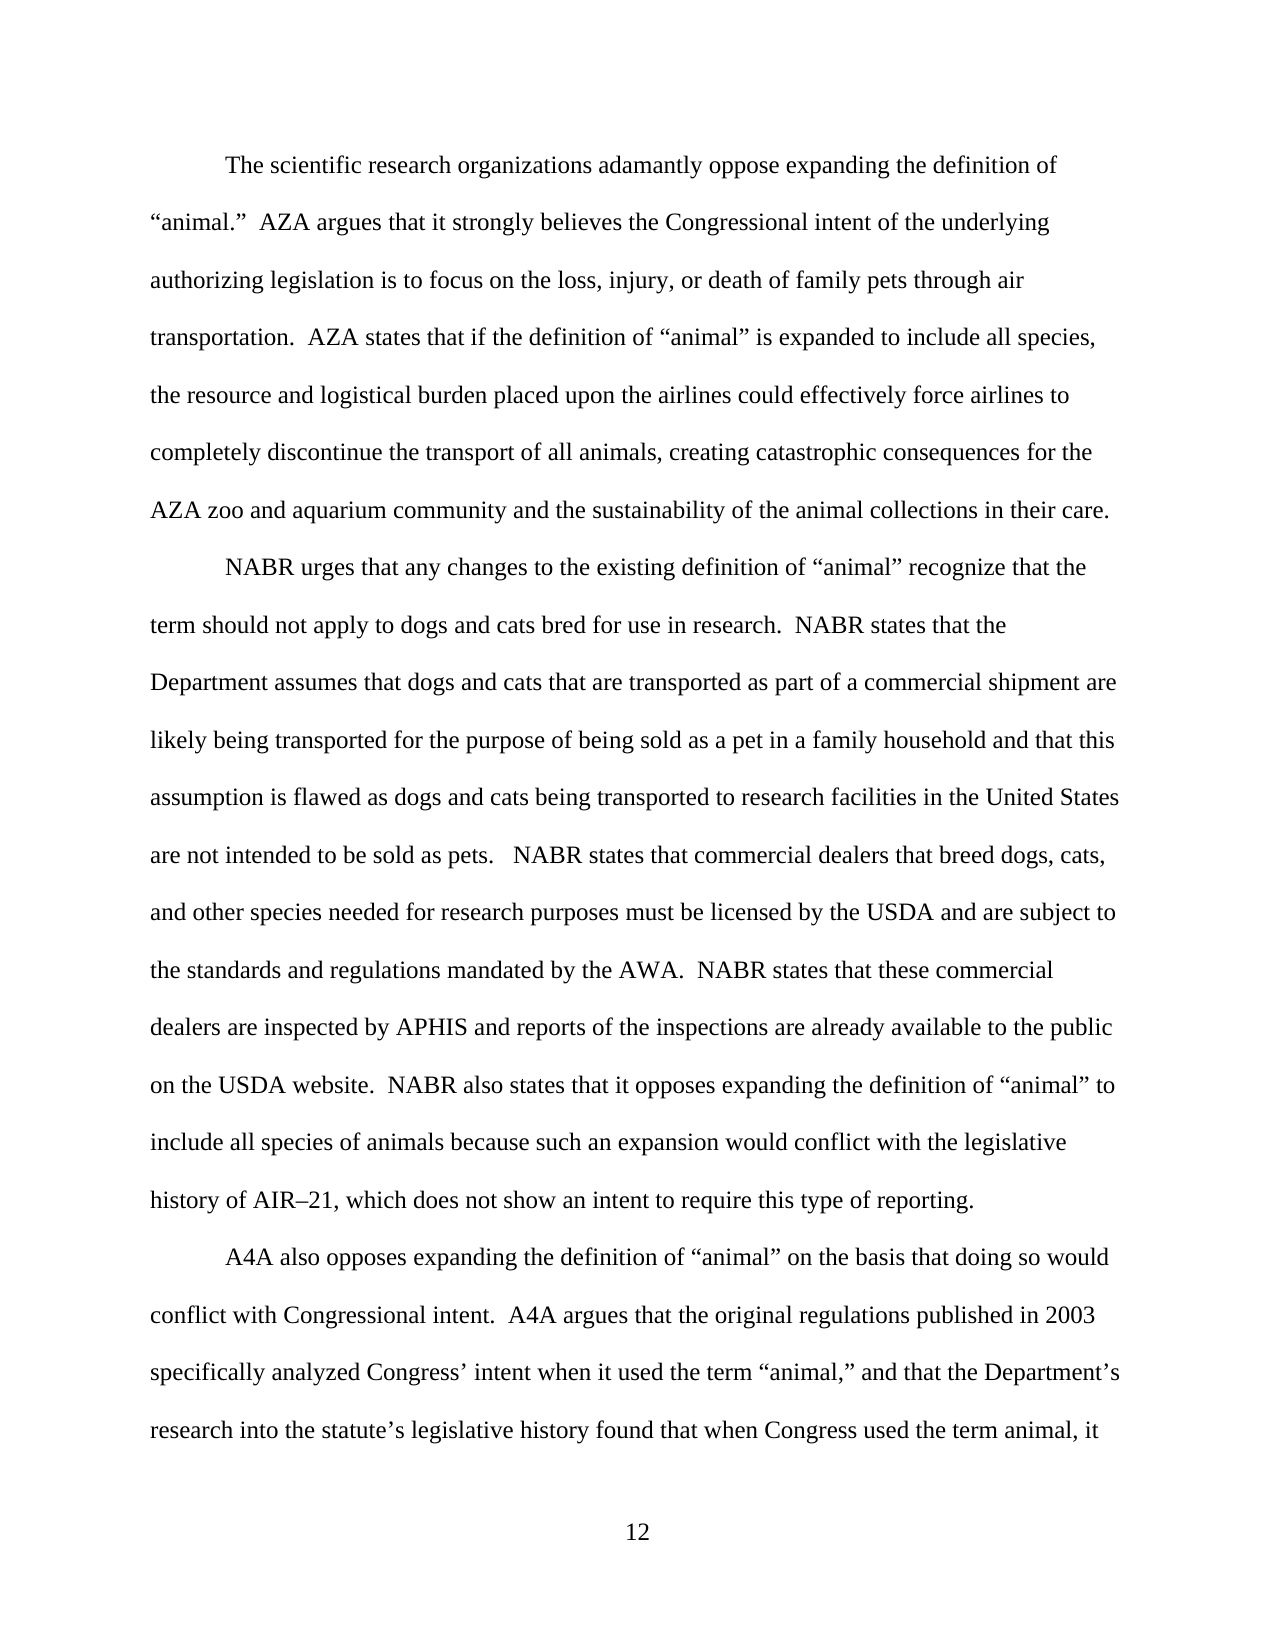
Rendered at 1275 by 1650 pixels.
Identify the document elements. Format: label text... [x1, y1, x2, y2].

list NABR urges that any changes to the existing definition of “animal” recognize that the term should not apply to dogs and cats bred for use in research. NABR states that the Department assumes that dogs and cats that are transported as part of a commercial shipment are likely being transported for the purpose of being sold as a pet in a family household and that this assumption is flawed as dogs and cats being transported to research facilities in the United States are not intended to be sold as pets. NABR states that commercial dealers that breed dogs, cats, and other species needed for research purposes must be licensed by the USDA and are subject to the standards and regulations mandated by the AWA. NABR states that these commercial dealers are inspected by APHIS and reports of the inspections are already available to the public on the USDA website. NABR also states that it opposes expanding the definition of “animal” to include all species of animals because such an expansion would conflict with the legislative history of AIR–21, which does not show an intent to require this type of reporting. [150, 552, 1125, 1214]
list The scientific research organizations adamantly oppose expanding the definition of “animal.” AZA argues that it strongly believes the Congressional intent of the underlying authorizing legislation is to focus on the loss, injury, or death of family pets through air transportation. AZA states that if the definition of “animal” is expanded to include all species, the resource and logistical burden placed upon the airlines could effectively force airlines to completely discontinue the transport of all animals, creating catastrophic consequences for the AZA zoo and aquarium community and the sustainability of the animal collections in their care. [150, 150, 1125, 524]
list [150, 1242, 1125, 1444]
